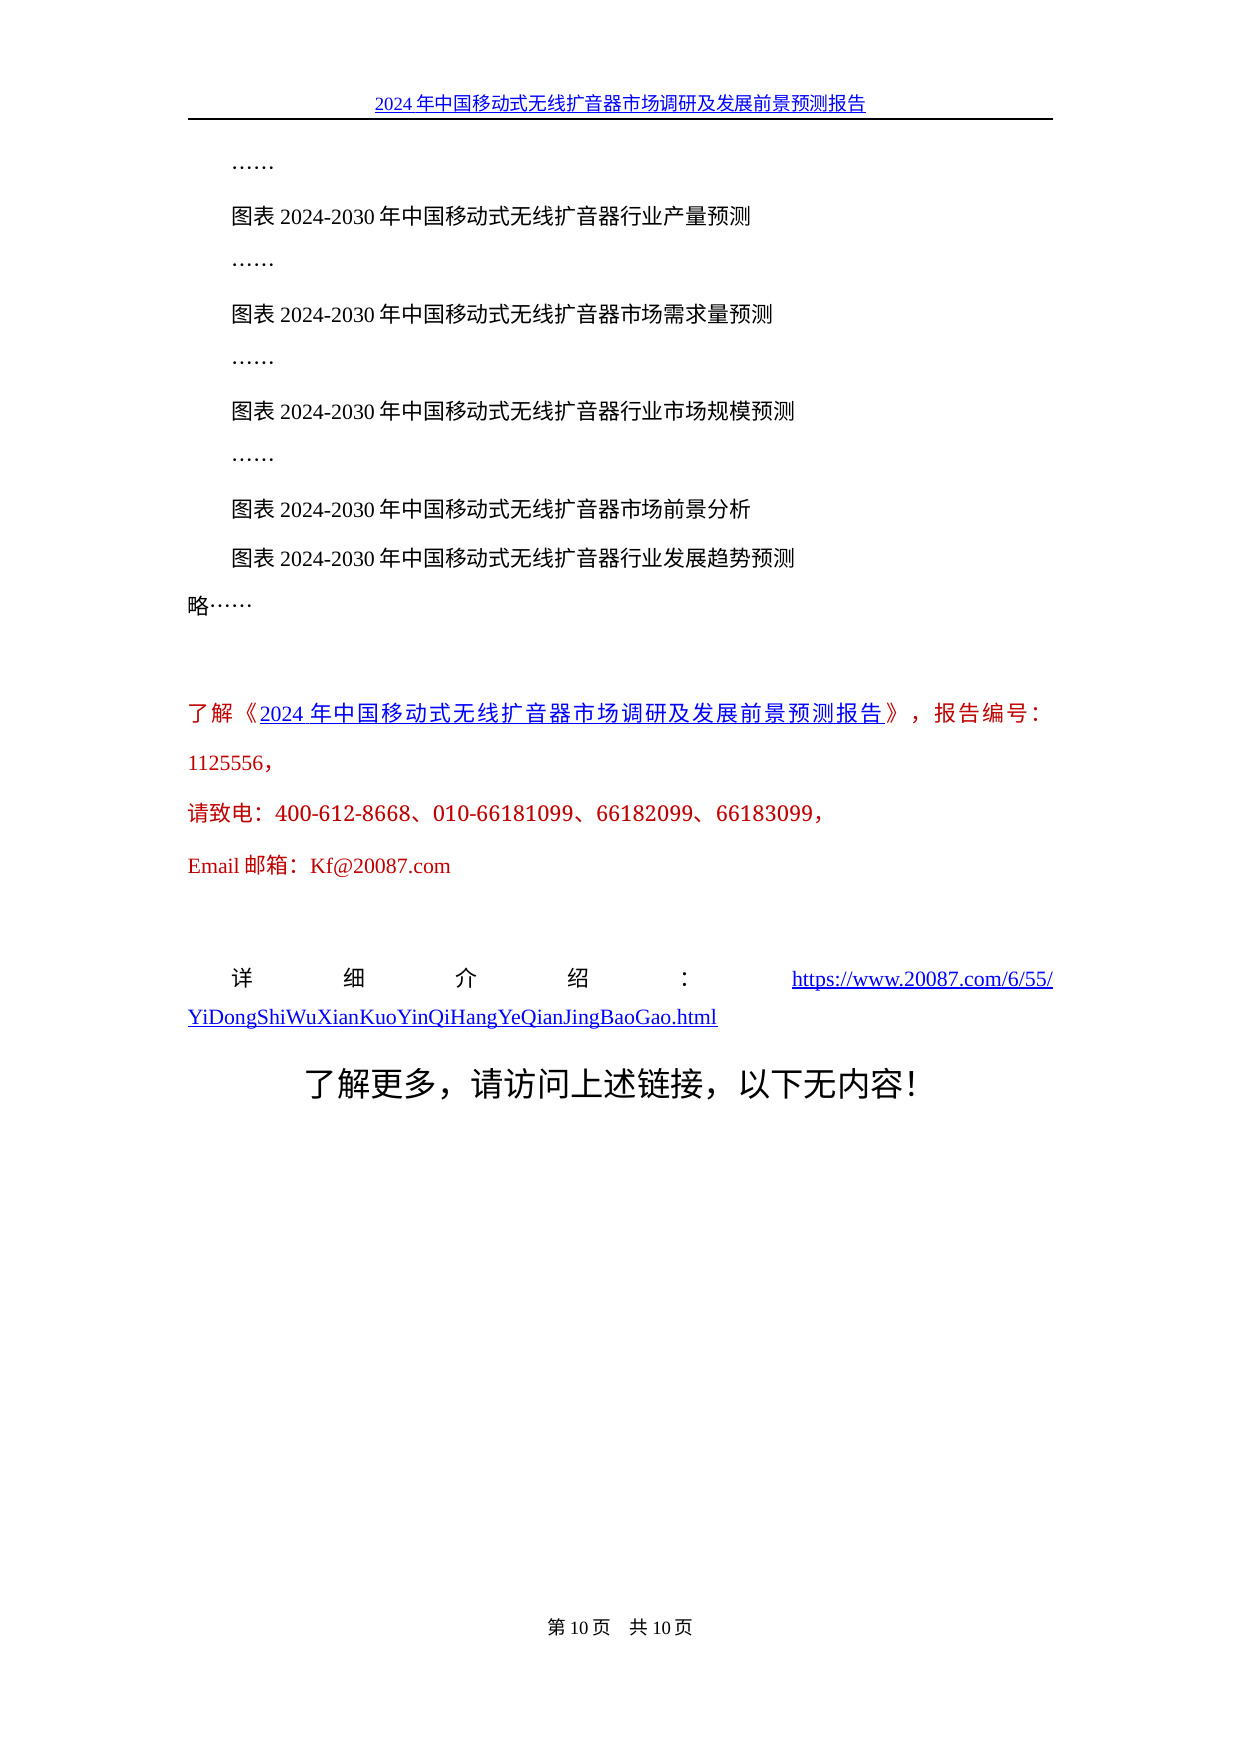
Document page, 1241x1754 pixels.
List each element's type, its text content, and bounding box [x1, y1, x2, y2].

text 请致电：400-612-8668、010-66181099、66182099、66183099， [187, 796, 1053, 828]
text 详细介绍：https://www.20087.com/6/55/YiDongShiWuXianKuoYinQiHangYeQianJingBaoGao.html [187, 960, 1053, 1033]
text Email邮箱：Kf@20087.com [187, 847, 1053, 880]
text 了解《2024年中国移动式无线扩音器市场调研及发展前景预测报告》，报告编号：1125556， [187, 695, 1053, 777]
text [187, 150, 1053, 621]
title 了解更多，请访问上述链接，以下无内容！ [187, 1049, 1053, 1114]
